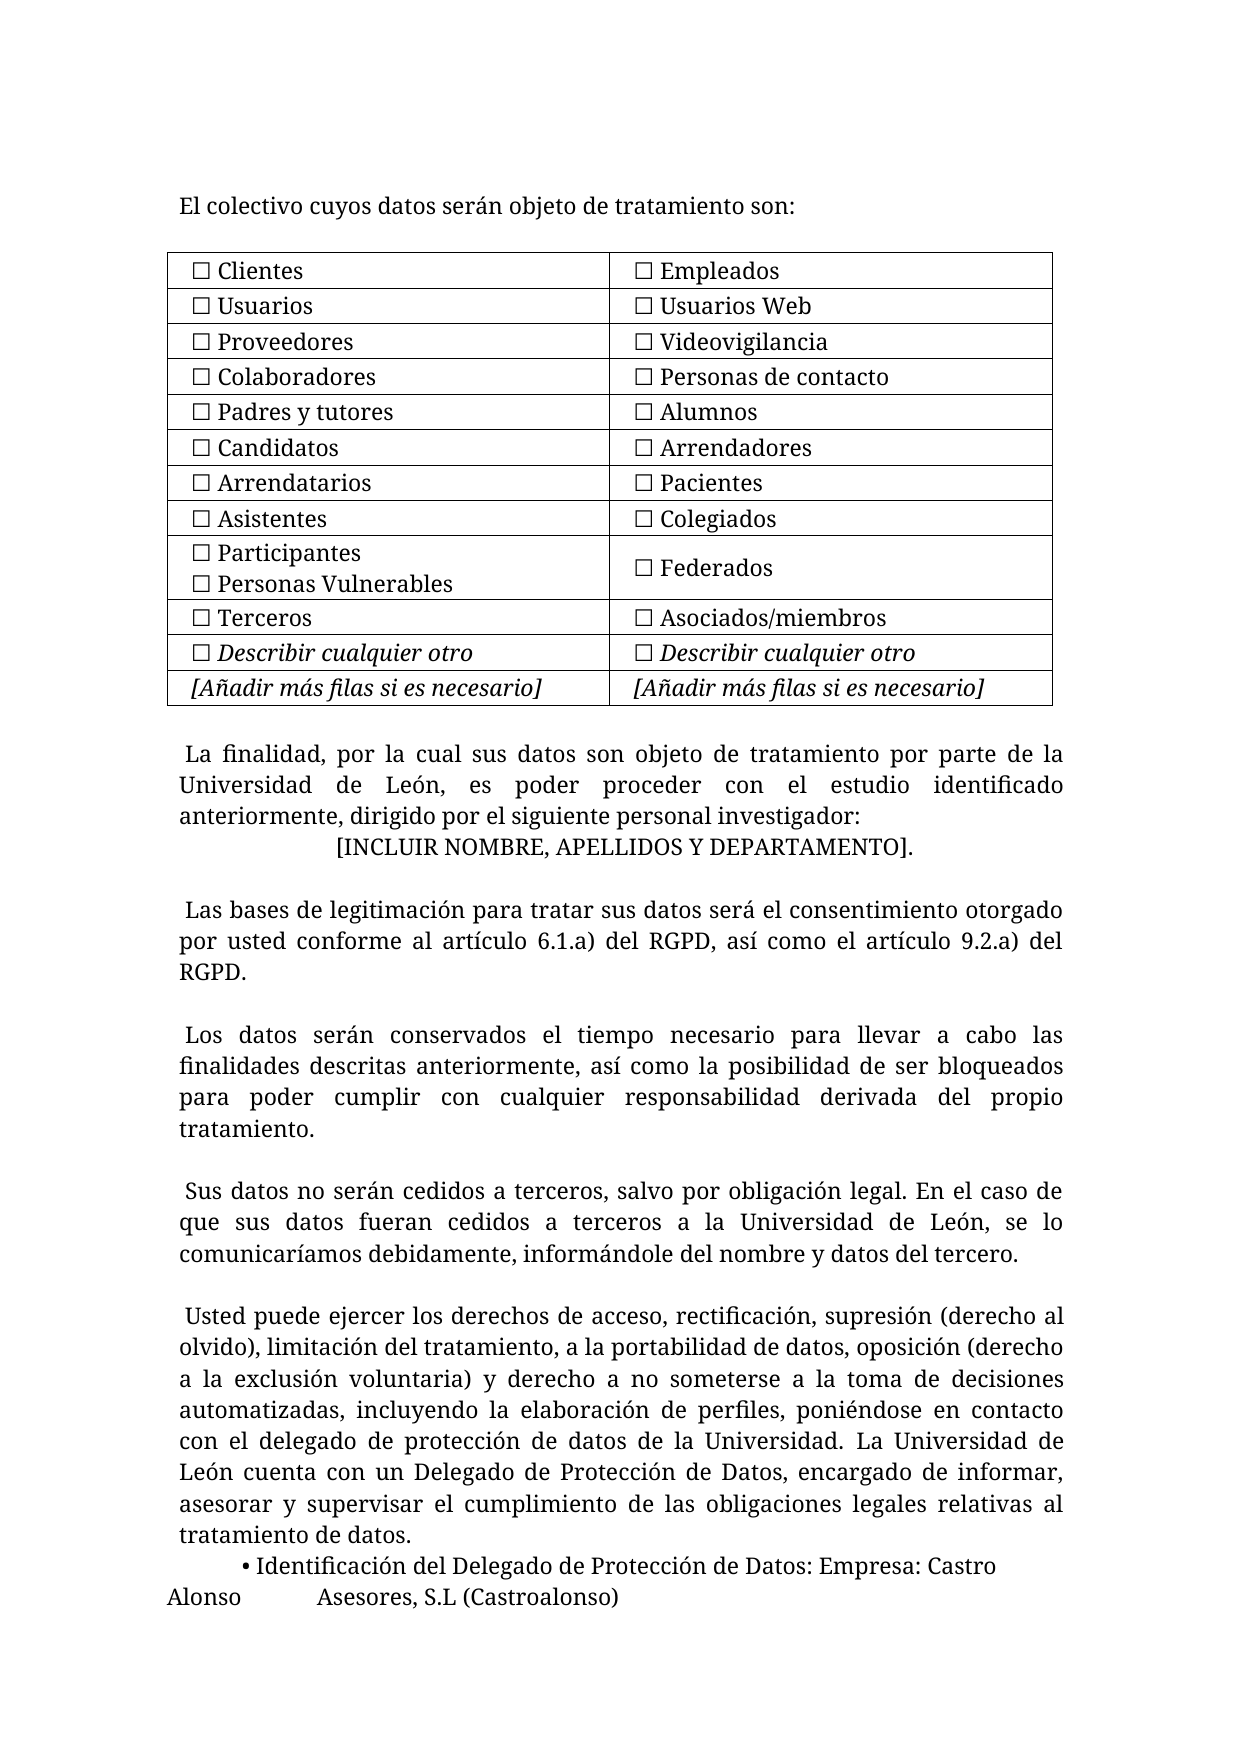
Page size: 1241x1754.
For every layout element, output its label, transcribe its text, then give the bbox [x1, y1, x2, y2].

table_header Empleados [610, 253, 1052, 287]
table_cell Terceros [168, 600, 609, 634]
text Las bases de legitimación para tratar sus datos será el consentimiento otorgado por usted conforme al artículo 6.1.a) del RGPD, así como el artículo 9.2.a) del RGPD. [179, 894, 1065, 987]
table_cell Participantes Personas Vulnerables [168, 536, 609, 599]
table_cell Videovigilancia [610, 324, 1052, 358]
table_cell Padres y tutores [168, 395, 609, 429]
table_cell Describir cualquier otro [168, 635, 609, 670]
table_header Clientes [168, 253, 609, 287]
text • Identificación del Delegado de Protección de Datos: Empresa: Castro Alonso Asesores, S.L (Castroalonso) [167, 1550, 1076, 1612]
table_cell Usuarios Web [610, 289, 1052, 323]
text La finalidad, por la cual sus datos son objeto de tratamiento por parte de la Universidad de León, es poder proceder con el estudio identificado anteriormente, dirigido por el siguiente personal investigador: [179, 737, 1065, 831]
table_cell Colaboradores [168, 359, 609, 394]
table_cell Arrendatarios [168, 466, 609, 500]
table_cell Personas de contacto [610, 359, 1052, 394]
text Los datos serán conservados el tiempo necesario para llevar a cabo las finalidades descritas anteriormente, así como la posibilidad de ser bloqueados para poder cumplir con cualquier responsabilidad derivada del propio tratamiento. [179, 1019, 1065, 1144]
table_cell Candidatos [168, 430, 609, 464]
table_cell Asociados/miembros [610, 600, 1052, 634]
table_cell Describir cualquier otro [610, 635, 1052, 670]
table_cell Federados [610, 536, 1052, 599]
text El colectivo cuyos datos serán objeto de tratamiento son: [179, 189, 1065, 221]
text [INCLUIR NOMBRE, APELLIDOS Y DEPARTAMENTO]. [179, 831, 1065, 862]
table_cell Alumnos [610, 395, 1052, 429]
table_cell Colegiados [610, 501, 1052, 535]
table_cell [Añadir más filas si es necesario] [168, 671, 609, 705]
table_cell Asistentes [168, 501, 609, 535]
table_cell Proveedores [168, 324, 609, 358]
table_cell Arrendadores [610, 430, 1052, 464]
table_cell Usuarios [168, 289, 609, 323]
text Usted puede ejercer los derechos de acceso, rectificación, supresión (derecho al olvido), limitación del tratamiento, a la portabilidad de datos, oposición (derecho a la exclusión voluntaria) y derecho a no someterse a la toma de decisiones automatizadas, incluyendo la elaboración de perfiles, poniéndose en contacto con el delegado de protección de datos de la Universidad. La Universidad de León cuenta con un Delegado de Protección de Datos, encargado de informar, asesorar y supervisar el cumplimiento de las obligaciones legales relativas al tratamiento de datos. [179, 1300, 1065, 1550]
table_cell [Añadir más filas si es necesario] [610, 671, 1052, 705]
table_cell Pacientes [610, 466, 1052, 500]
text Sus datos no serán cedidos a terceros, salvo por obligación legal. En el caso de que sus datos fueran cedidos a terceros a la Universidad de León, se lo comunicaríamos debidamente, informándole del nombre y datos del tercero. [179, 1175, 1065, 1269]
